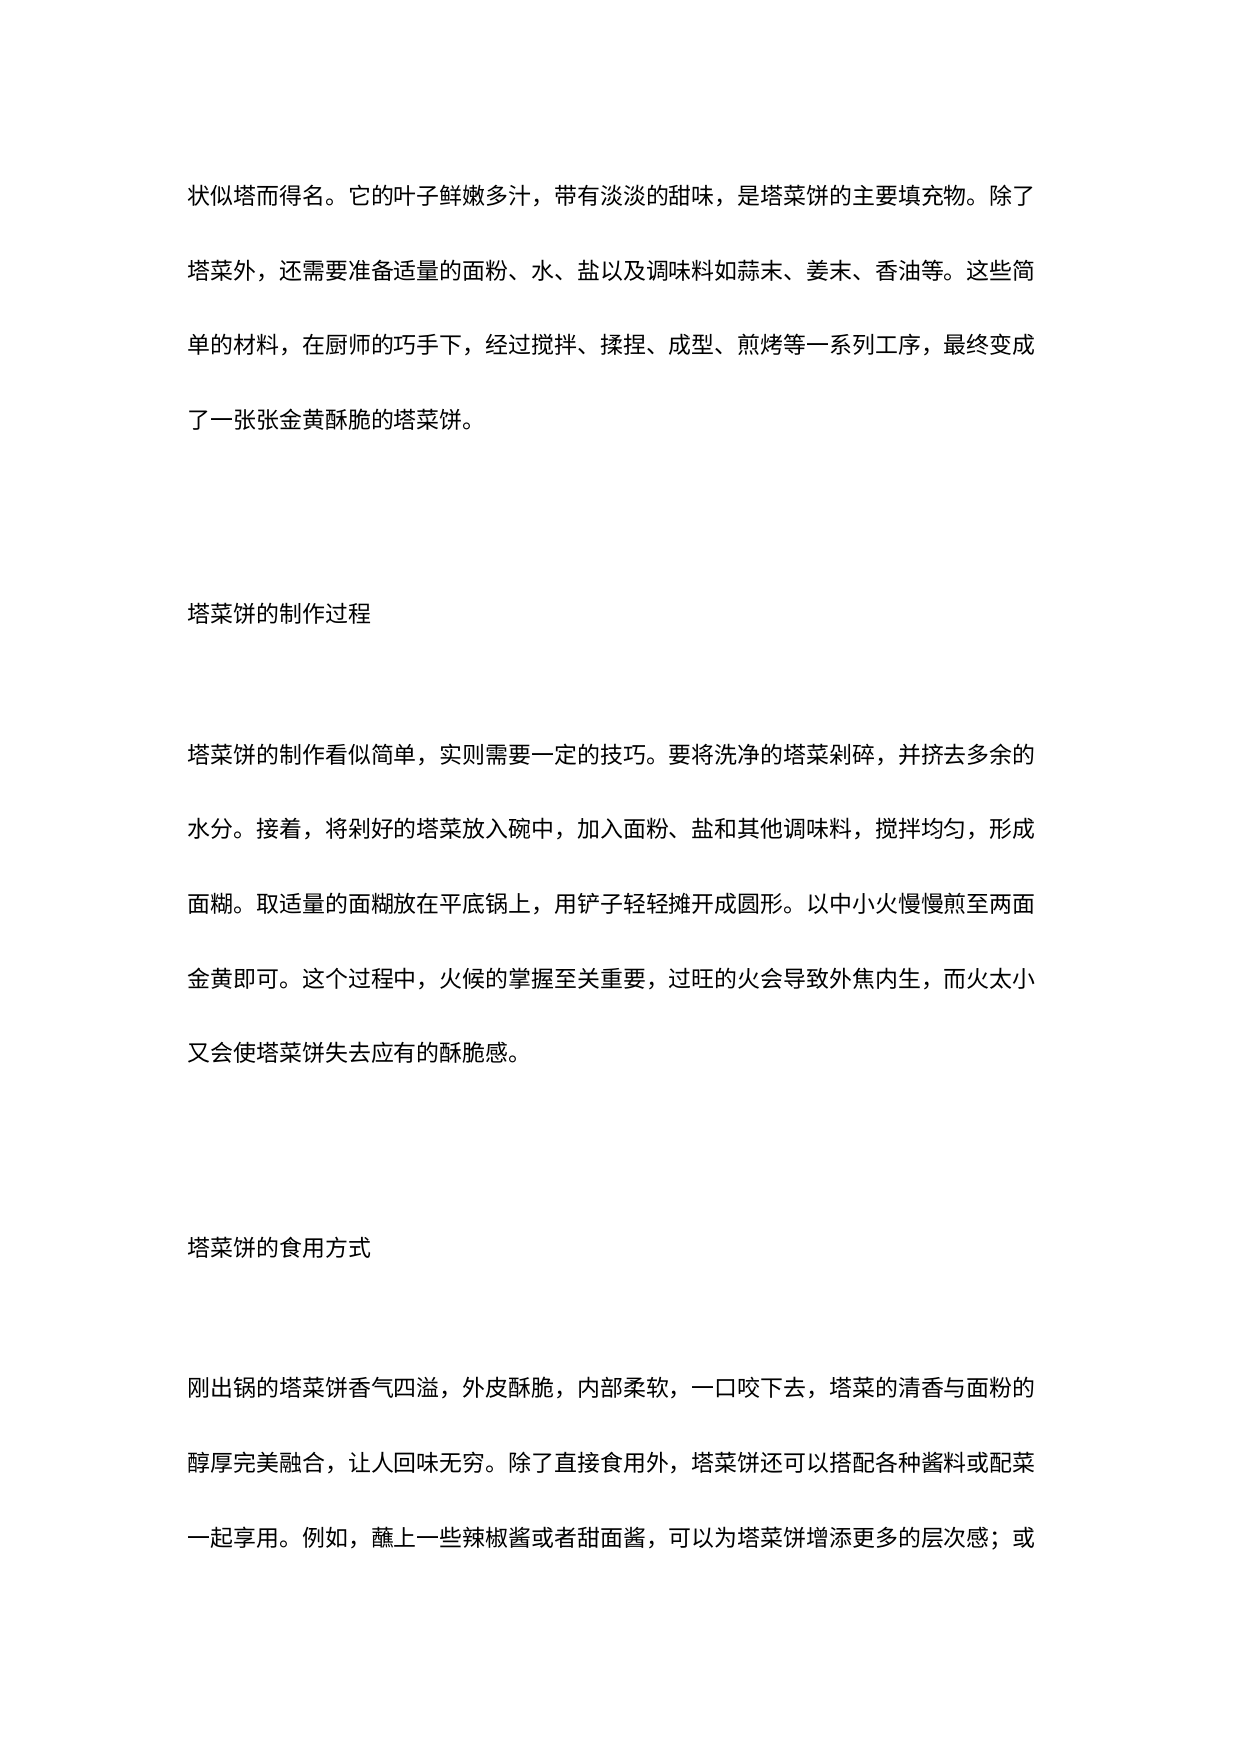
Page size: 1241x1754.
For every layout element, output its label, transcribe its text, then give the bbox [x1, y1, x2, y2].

text 塔菜饼的食用方式 [187, 1214, 1053, 1279]
text 塔菜饼的制作过程 [187, 580, 1053, 645]
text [187, 1354, 1053, 1568]
text 塔菜饼的制作看似简单，实则需要一定的技巧。要将洗净的塔菜剁碎，并挤去多余的水分。接着，将剁好的塔菜放入碗中，加入面粉、盐和其他调味料，搅拌均匀，形成面糊。取适量的面糊放在平底锅上，用铲子轻轻摊开成圆形。以中小火慢慢煎至两面金黄即可。这个过程中，火候的掌握至关重要，过旺的火会导致外焦内生，而火太小又会使塔菜饼失去应有的酥脆感。 [187, 721, 1053, 1084]
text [187, 162, 1053, 451]
